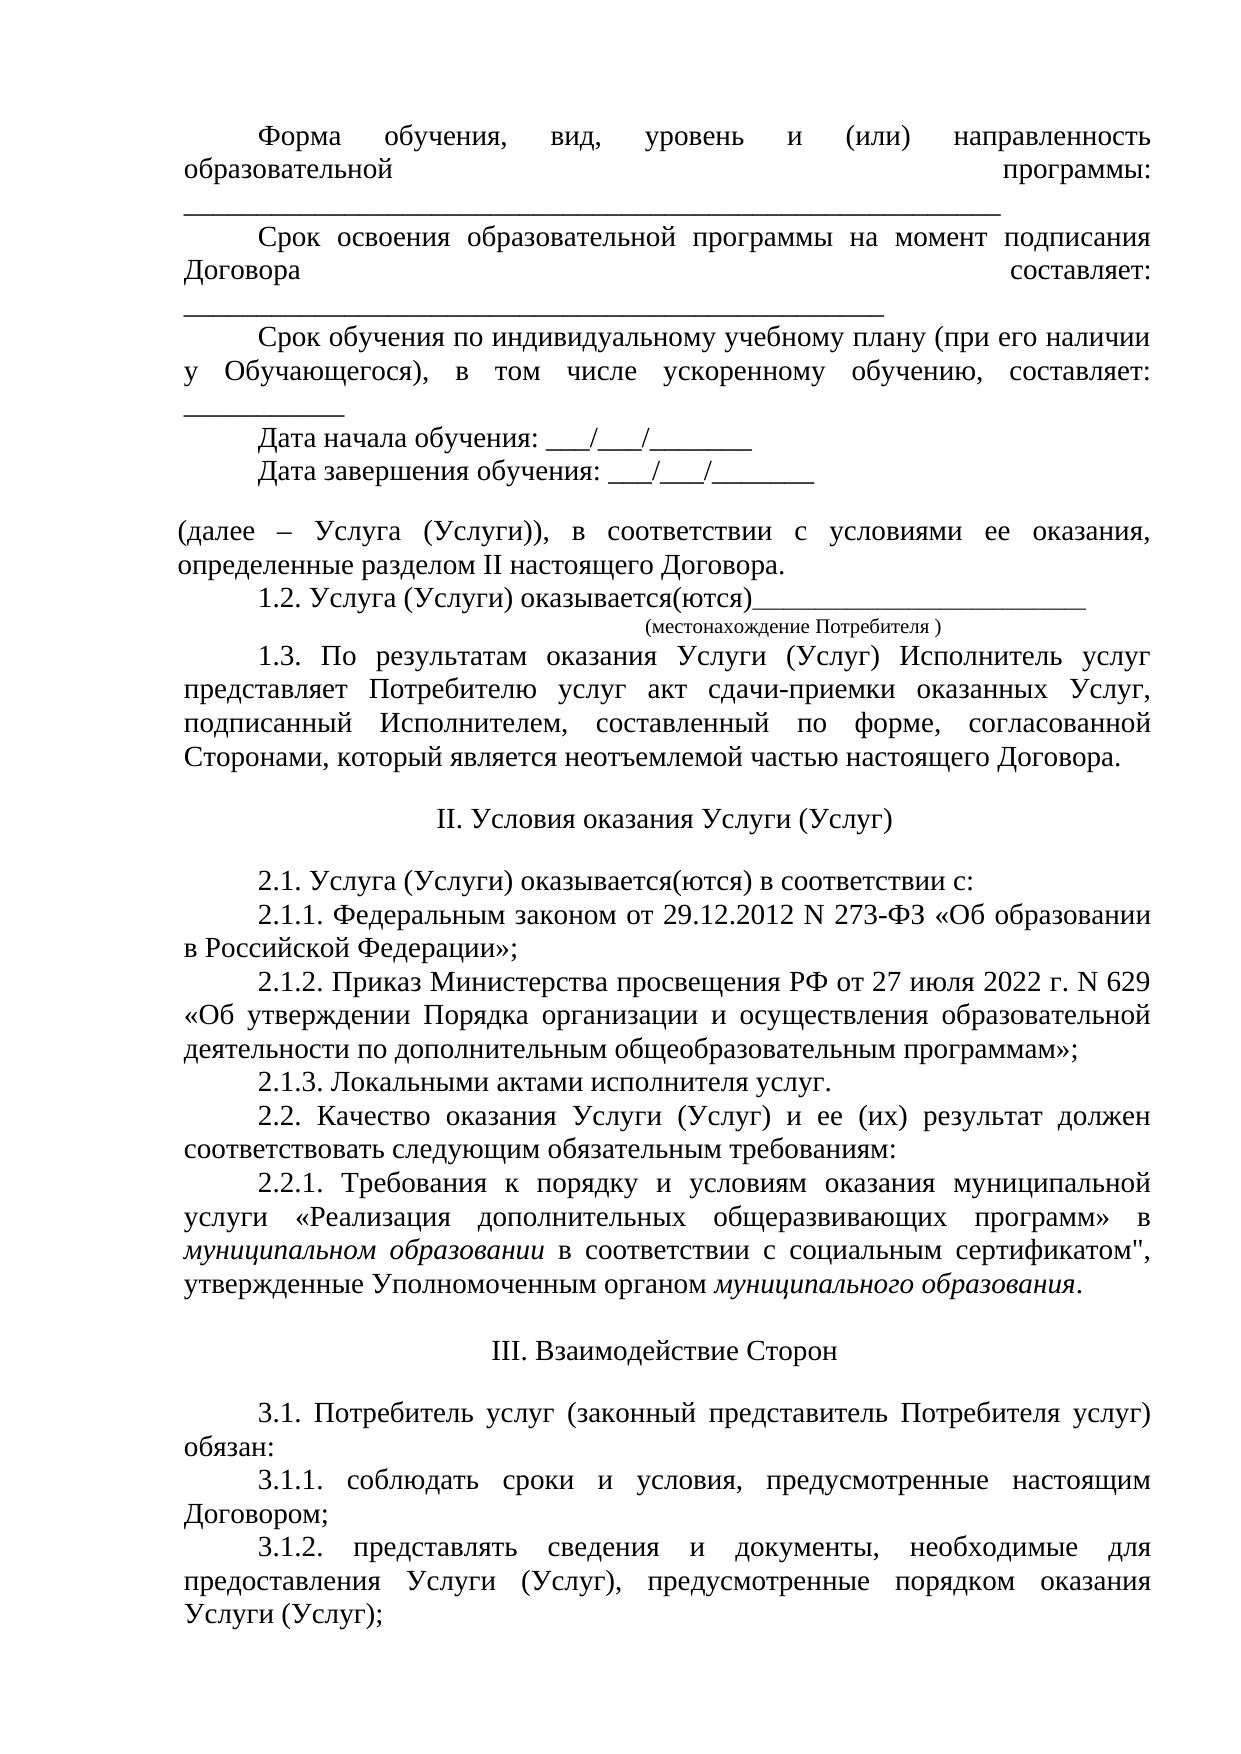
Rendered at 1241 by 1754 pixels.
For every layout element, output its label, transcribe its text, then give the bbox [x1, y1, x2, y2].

text III. Взаимодействие Сторон [177, 1333, 1152, 1366]
text 2.1.1. Федеральным законом от 29.12.2012 N 273-ФЗ «Об образовании в Российской Федерации»; [184, 897, 1152, 964]
text (местонахождение Потребителя ) [184, 614, 1152, 638]
text 1.2. Услуга (Услуги) оказывается(ются)________________________________ [184, 581, 1152, 614]
text Дата завершения обучения: ___/___/_______ [184, 453, 1152, 487]
text 3.1. Потребитель услуг (законный представитель Потребителя услуг) обязан: [184, 1395, 1152, 1462]
text 3.1.1. соблюдать сроки и условия, предусмотренные настоящим Договором; [184, 1462, 1152, 1529]
text Дата начала обучения: ___/___/_______ [184, 420, 1152, 453]
text 2.1.2. Приказ Министерства просвещения РФ от 27 июля 2022 г. N 629 «Об утверждении Порядка организации и осуществления образовательной деятельности по дополнительным общеобразовательным программам»; [184, 964, 1152, 1064]
text 3.1.2. представлять сведения и документы, необходимые для предоставления Услуги (Услуг), предусмотренные порядком оказания Услуги (Услуг); [184, 1529, 1152, 1630]
text 2.2. Качество оказания Услуги (Услуг) и ее (их) результат должен соответствовать следующим обязательным требованиям: [184, 1098, 1152, 1165]
text 1.3. По результатам оказания Услуги (Услуг) Исполнитель услуг представляет Потребителю услуг акт сдачи-приемки оказанных Услуг, подписанный Исполнителем, составленный по форме, согласованной Сторонами, который является неотъемлемой частью настоящего Договора. [184, 638, 1152, 772]
text 2.2.1. Требования к порядку и условиям оказания муниципальной услуги «Реализация дополнительных общеразвивающих программ» в муниципальном образовании в соответствии с социальным сертификатом", утвержденные Уполномоченным органом муниципального образования. [184, 1165, 1152, 1299]
text II. Условия оказания Услуги (Услуг) [177, 801, 1152, 834]
text 2.1.3. Локальными актами исполнителя услуг. [184, 1064, 1152, 1098]
text Форма обучения, вид, уровень и (или) направленность образовательной программы: ________________________________________________________ [184, 118, 1152, 219]
text (далее – Услуга (Услуги)), в соответствии с условиями ее оказания, определенные разделом II настоящего Договора. [177, 513, 1152, 581]
text Срок освоения образовательной программы на момент подписания Договора составляет: ________________________________________________ [184, 219, 1152, 319]
text 2.1. Услуга (Услуги) оказывается(ются) в соответствии с: [184, 863, 1152, 897]
text Срок обучения по индивидуальному учебному плану (при его наличии у Обучающегося), в том числе ускоренному обучению, составляет: ___________ [184, 319, 1152, 420]
